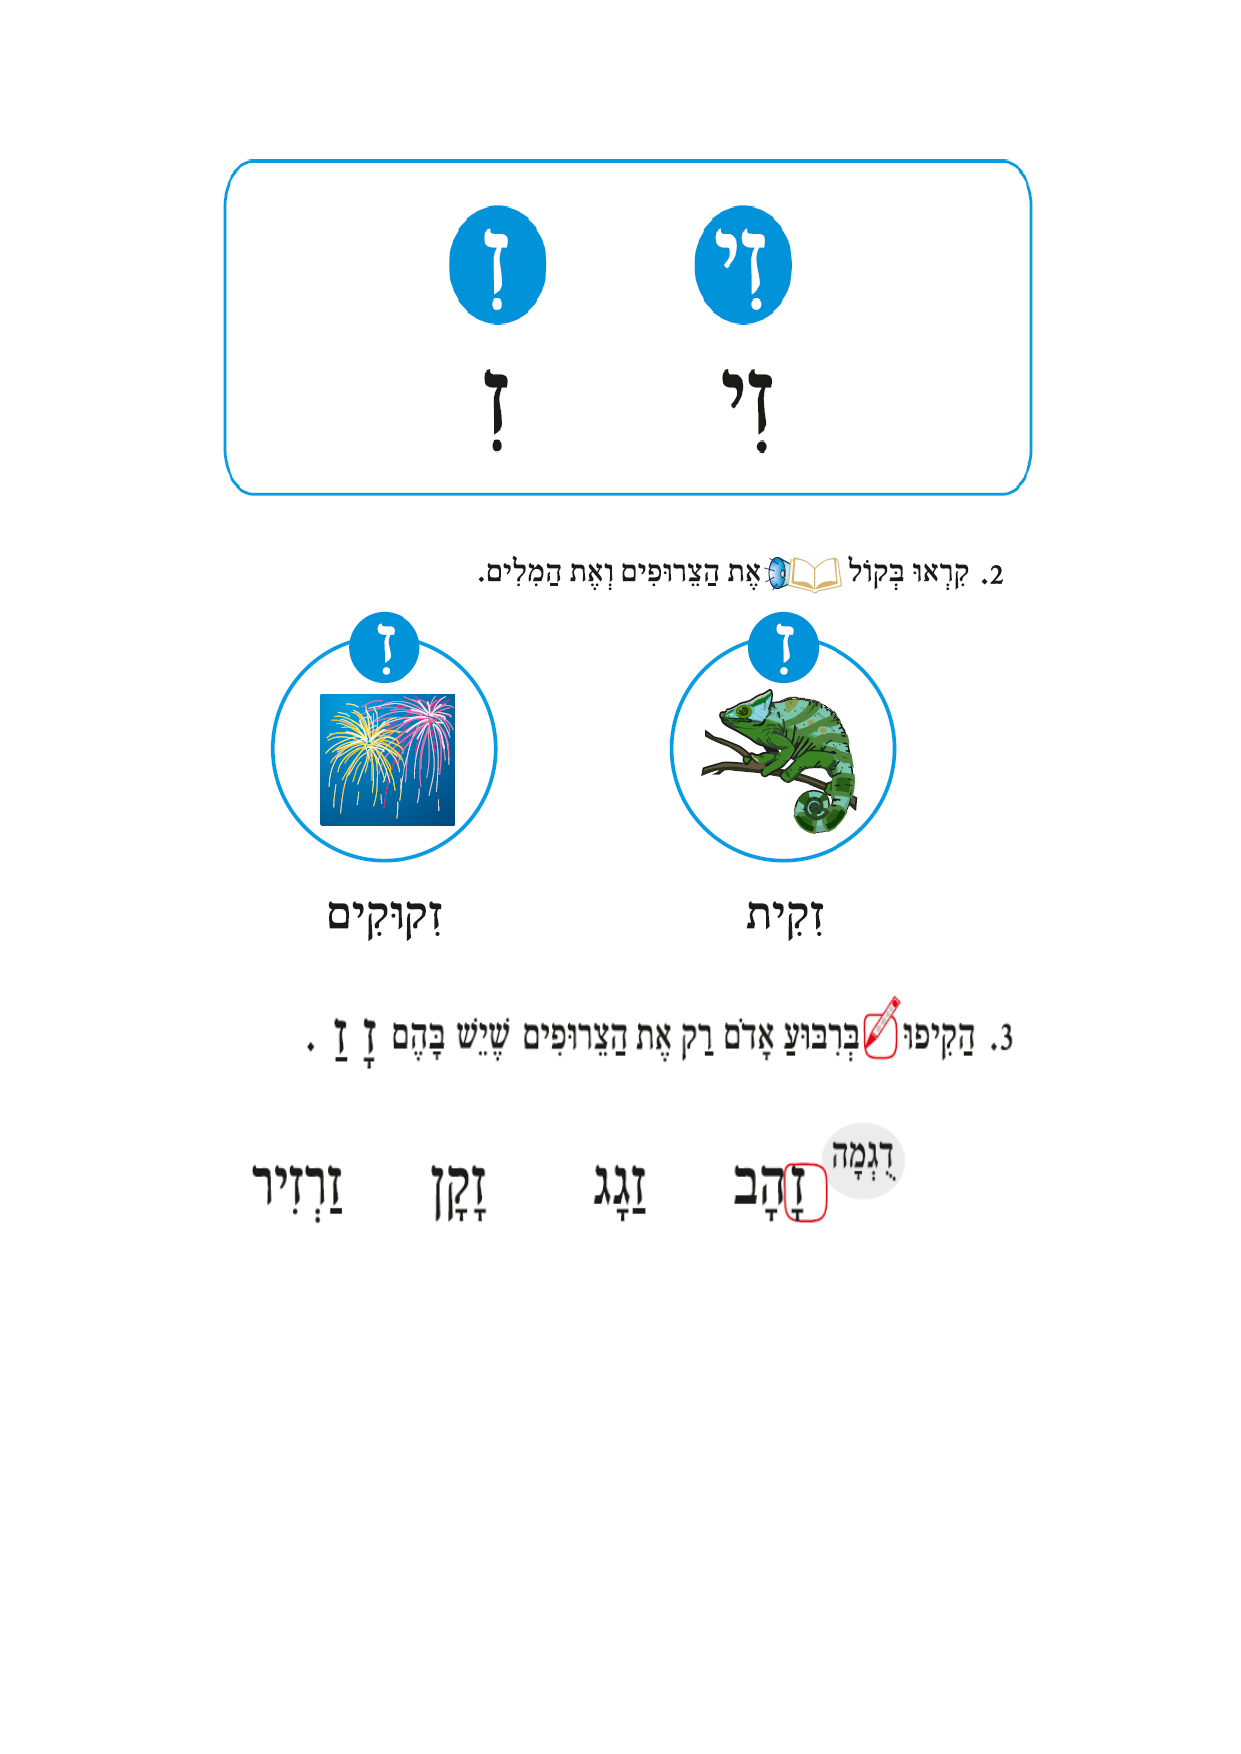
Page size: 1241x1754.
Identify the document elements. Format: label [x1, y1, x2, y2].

picture [187, 979, 1053, 1261]
picture [187, 547, 1053, 955]
picture [187, 150, 1053, 523]
